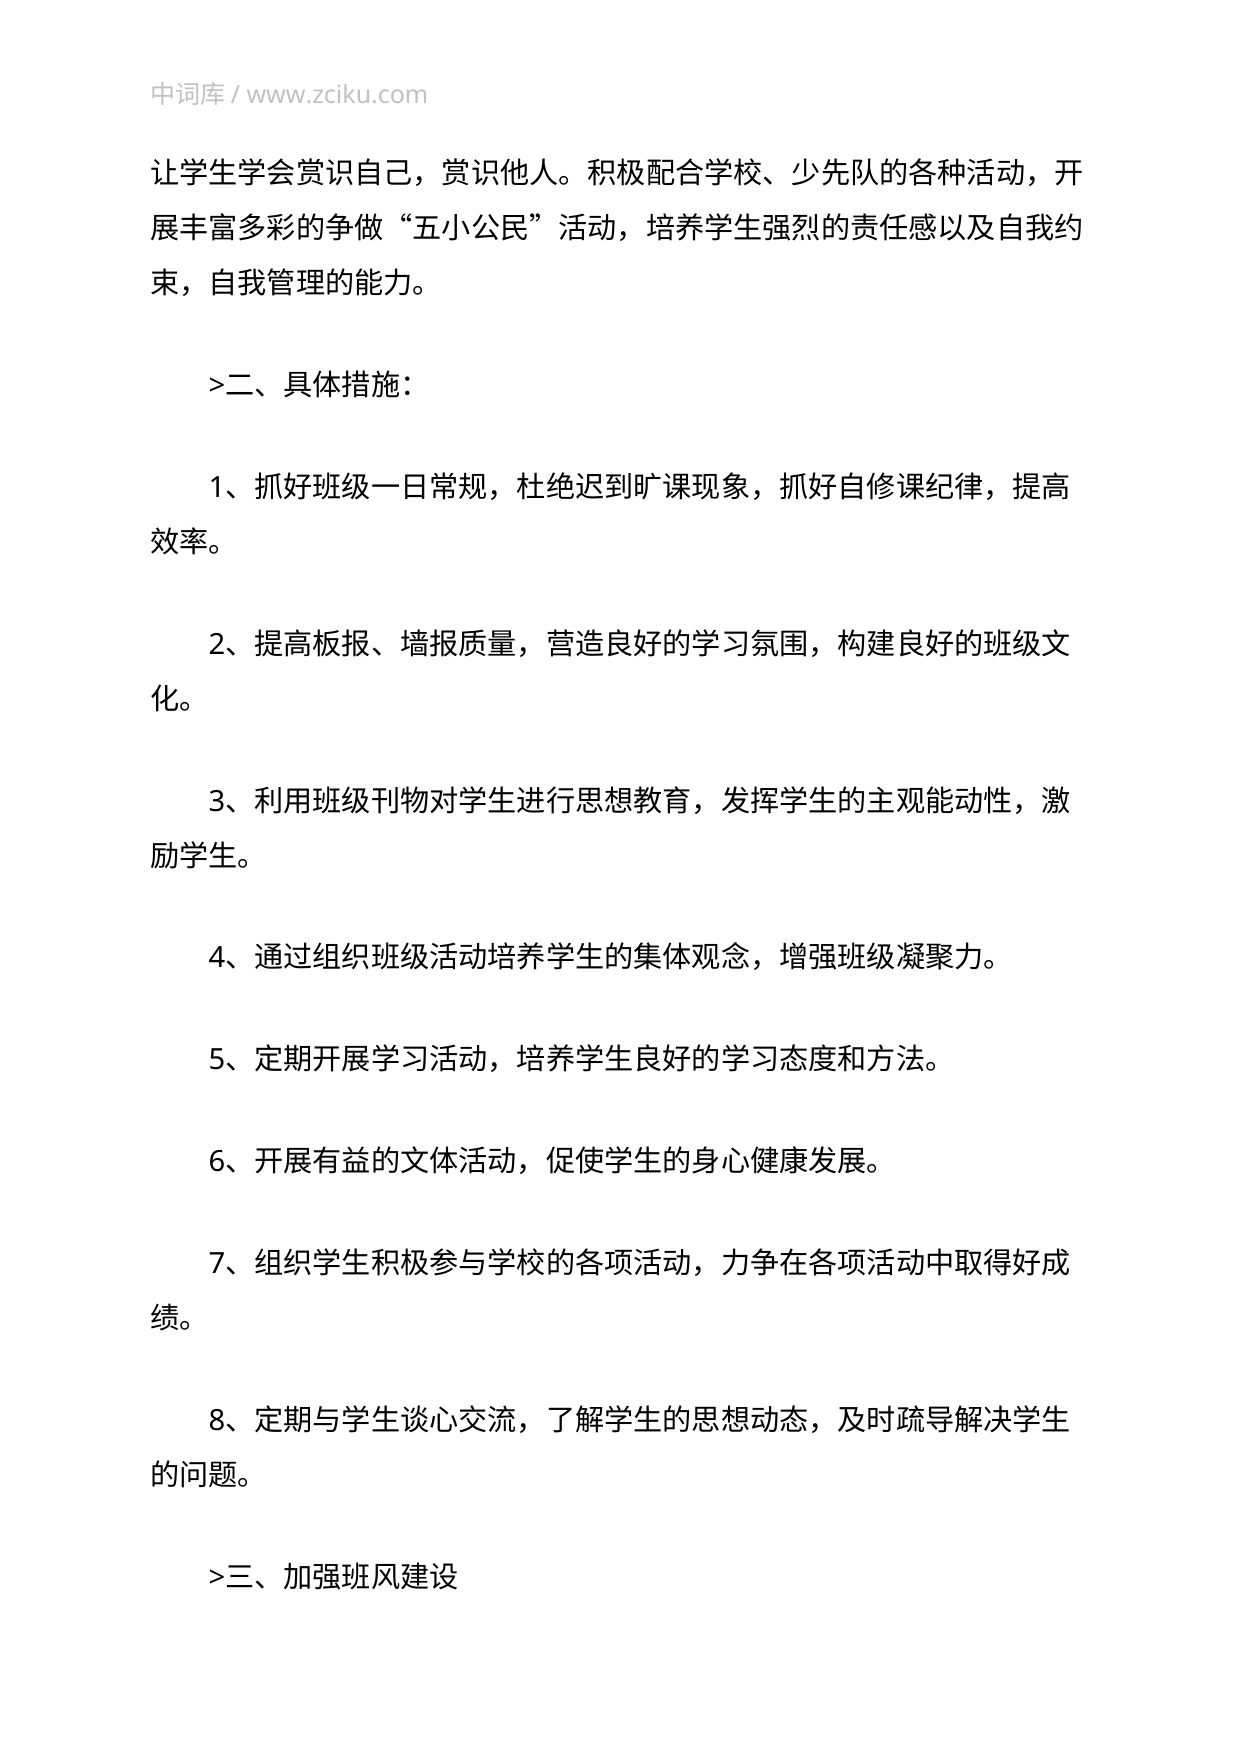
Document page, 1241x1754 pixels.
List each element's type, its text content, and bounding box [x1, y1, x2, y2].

text 4、通过组织班级活动培养学生的集体观念，增强班级凝聚力。 [150, 934, 1090, 976]
text >三、加强班风建设 [150, 1553, 1090, 1596]
text 3、利用班级刊物对学生进行思想教育，发挥学生的主观能动性，激励学生。 [150, 777, 1090, 874]
text 1、抓好班级一日常规，杜绝迟到旷课现象，抓好自修课纪律，提高效率。 [150, 463, 1090, 561]
text 5、定期开展学习活动，培养学生良好的学习态度和方法。 [150, 1036, 1090, 1078]
text 2、提高板报、墙报质量，营造良好的学习氛围，构建良好的班级文化。 [150, 620, 1090, 718]
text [150, 150, 1090, 302]
text 6、开展有益的文体活动，促使学生的身心健康发展。 [150, 1138, 1090, 1180]
text 8、定期与学生谈心交流，了解学生的思想动态，及时疏导解决学生的问题。 [150, 1397, 1090, 1494]
text 7、组织学生积极参与学校的各项活动，力争在各项活动中取得好成绩。 [150, 1240, 1090, 1337]
text >二、具体措施： [150, 362, 1090, 404]
